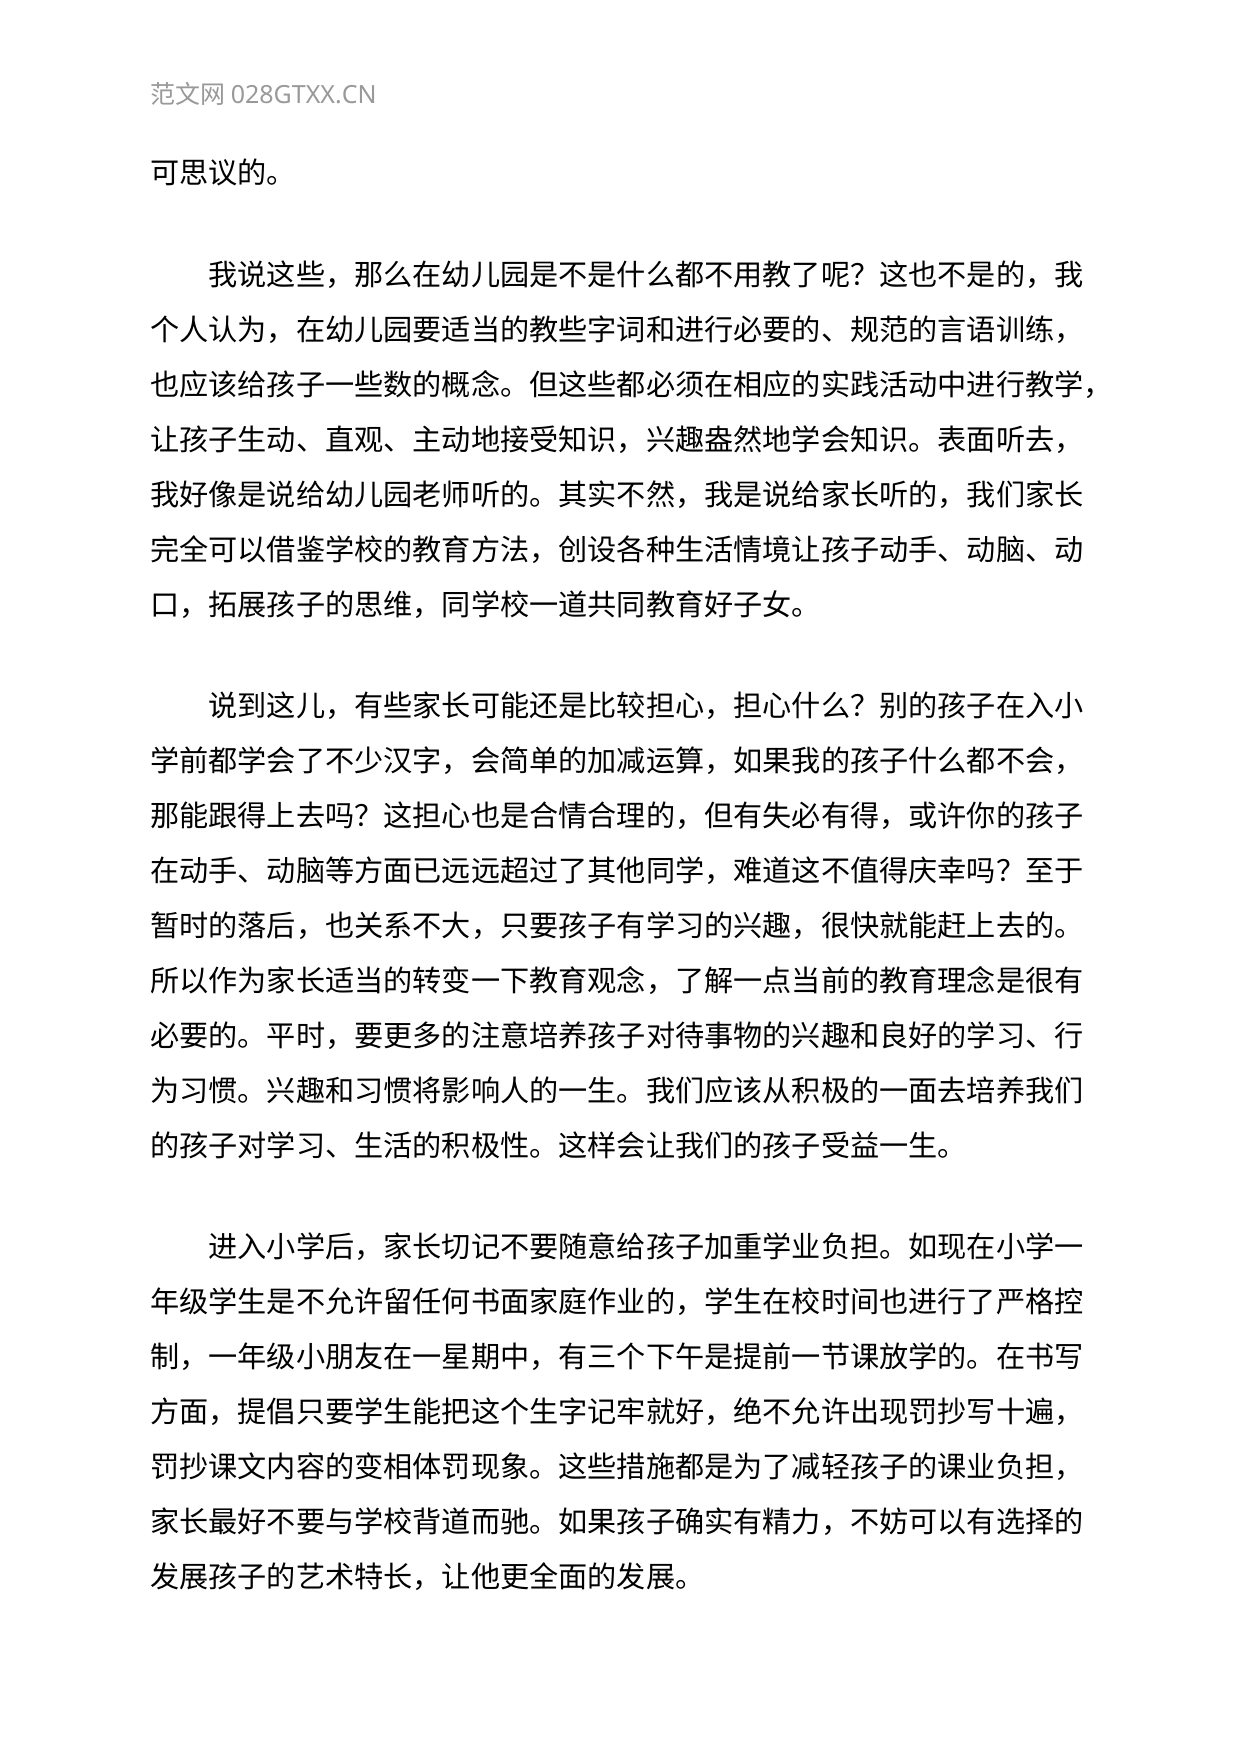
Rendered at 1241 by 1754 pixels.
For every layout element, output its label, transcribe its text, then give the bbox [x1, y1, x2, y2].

text 说到这儿，有些家长可能还是比较担心，担心什么？别的孩子在入小学前都学会了不少汉字，会简单的加减运算，如果我的孩子什么都不会，那能跟得上去吗？这担心也是合情合理的，但有失必有得，或许你的孩子在动手、动脑等方面已远远超过了其他同学，难道这不值得庆幸吗？至于暂时的落后，也关系不大，只要孩子有学习的兴趣，很快就能赶上去的。所以作为家长适当的转变一下教育观念，了解一点当前的教育理念是很有必要的。平时，要更多的注意培养孩子对待事物的兴趣和良好的学习、行为习惯。兴趣和习惯将影响人的一生。我们应该从积极的一面去培养我们的孩子对学习、生活的积极性。这样会让我们的孩子受益一生。 [150, 683, 1090, 1164]
text 我说这些，那么在幼儿园是不是什么都不用教了呢？这也不是的，我个人认为，在幼儿园要适当的教些字词和进行必要的、规范的言语训练，也应该给孩子一些数的概念。但这些都必须在相应的实践活动中进行教学，让孩子生动、直观、主动地接受知识，兴趣盎然地学会知识。表面听去，我好像是说给幼儿园老师听的。其实不然，我是说给家长听的，我们家长完全可以借鉴学校的教育方法，创设各种生活情境让孩子动手、动脑、动口，拓展孩子的思维，同学校一道共同教育好子女。 [150, 252, 1090, 623]
text 进入小学后，家长切记不要随意给孩子加重学业负担。如现在小学一年级学生是不允许留任何书面家庭作业的，学生在校时间也进行了严格控制，一年级小朋友在一星期中，有三个下午是提前一节课放学的。在书写方面，提倡只要学生能把这个生字记牢就好，绝不允许出现罚抄写十遍，罚抄课文内容的变相体罚现象。这些措施都是为了减轻孩子的课业负担，家长最好不要与学校背道而驰。如果孩子确实有精力，不妨可以有选择的发展孩子的艺术特长，让他更全面的发展。 [150, 1224, 1090, 1596]
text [150, 150, 1090, 192]
